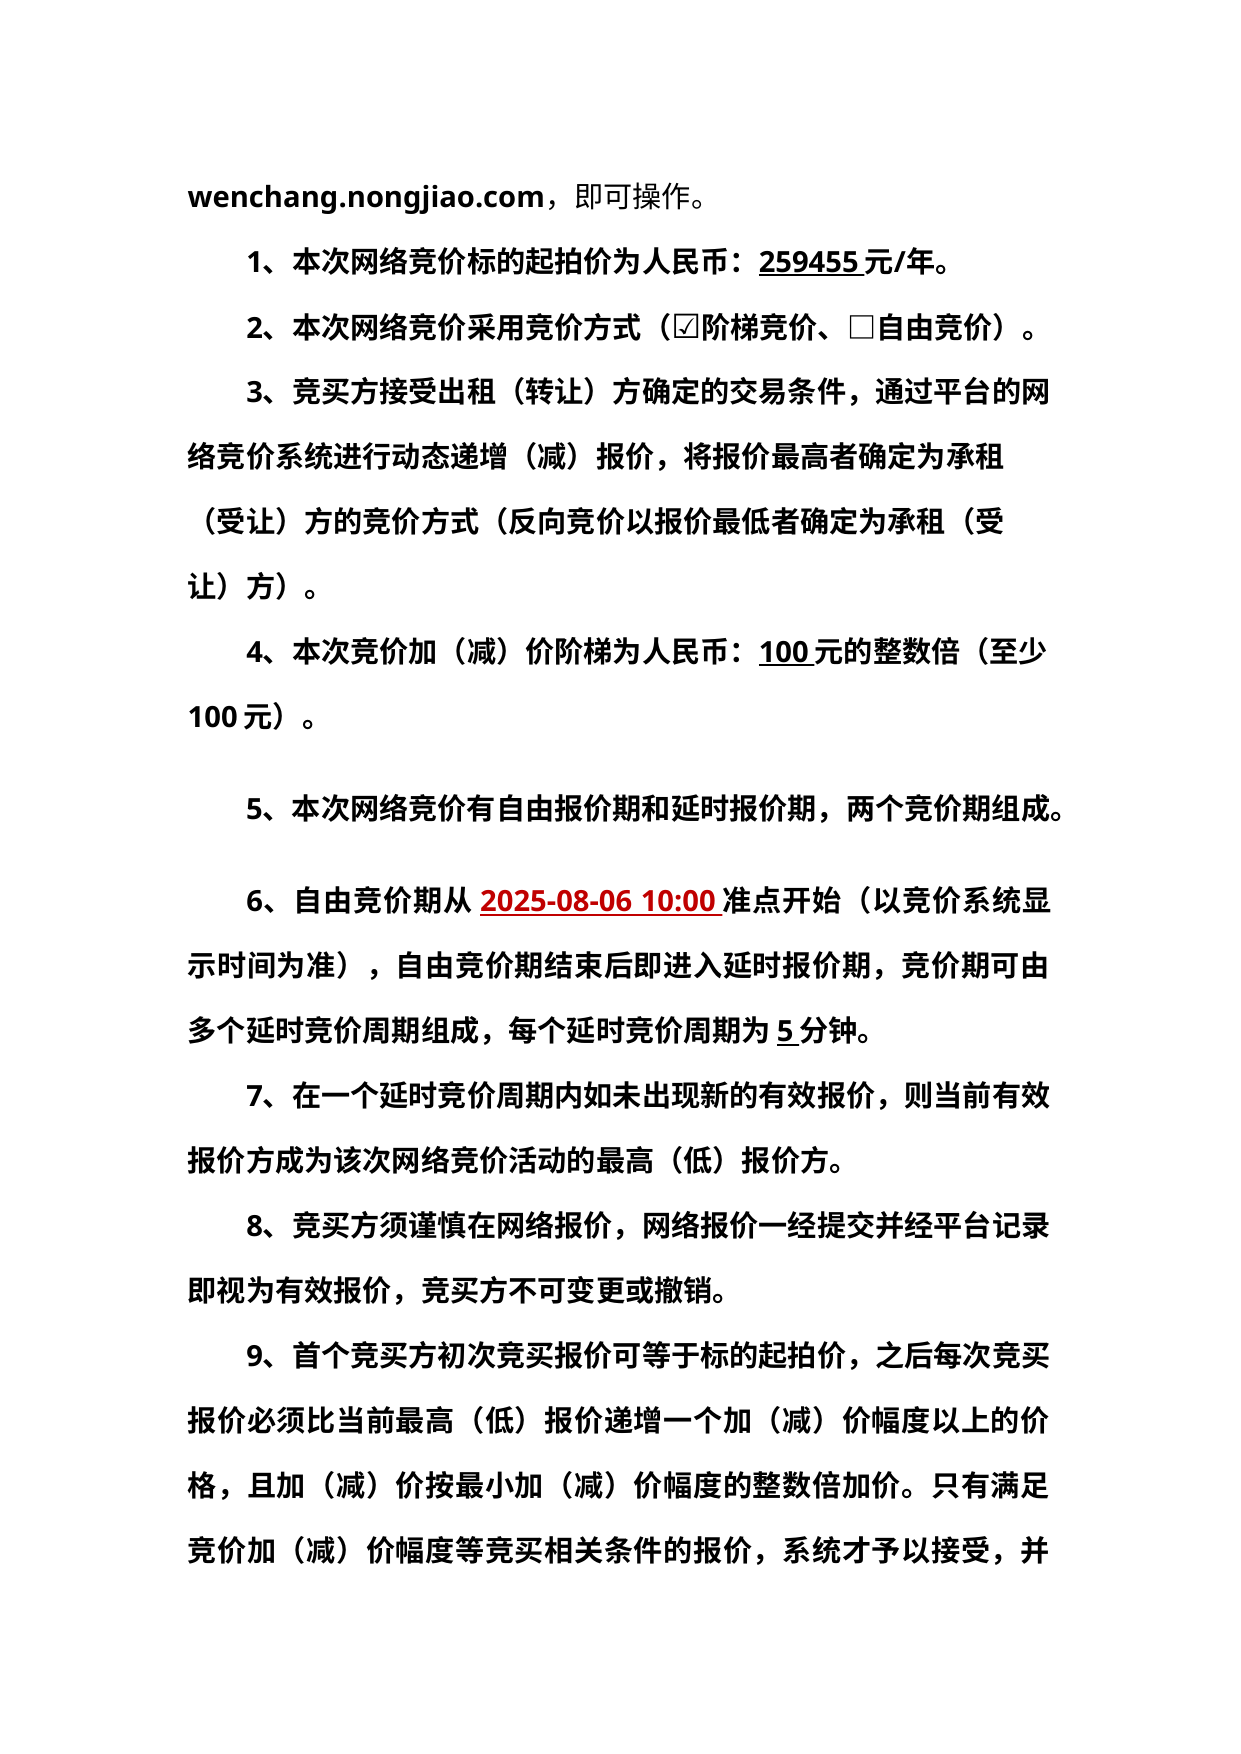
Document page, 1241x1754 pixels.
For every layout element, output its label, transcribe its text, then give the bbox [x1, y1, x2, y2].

subtitle 5、本次网络竞价有自由报价期和延时报价期，两个竞价期组成。 [246, 774, 1053, 839]
text 8、竞买方须谨慎在网络报价，网络报价一经提交并经平台记录即视为有效报价，竞买方不可变更或撤销。 [187, 1191, 1053, 1321]
text 1、本次网络竞价标的起拍价为人民币：259455元/年。 [187, 227, 1053, 292]
text 6、自由竞价期从2025-08-06 10:00准点开始（以竞价系统显示时间为准），自由竞价期结束后即进入延时报价期，竞价期可由多个延时竞价周期组成，每个延时竞价周期为5分钟。 [187, 866, 1053, 1061]
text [187, 162, 1053, 227]
text 3、竞买方接受出租（转让）方确定的交易条件，通过平台的网络竞价系统进行动态递增（减）报价，将报价最高者确定为承租（受让）方的竞价方式（反向竞价以报价最低者确定为承租（受让）方）。 [187, 357, 1053, 617]
text 4、本次竞价加（减）价阶梯为人民币：100元的整数倍（至少100元）。 [187, 617, 1053, 747]
text 7、在一个延时竞价周期内如未出现新的有效报价，则当前有效报价方成为该次网络竞价活动的最高（低）报价方。 [187, 1061, 1053, 1191]
text 2、本次网络竞价采用竞价方式（☑阶梯竞价、□自由竞价）。 [187, 292, 1053, 357]
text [187, 1321, 1053, 1581]
